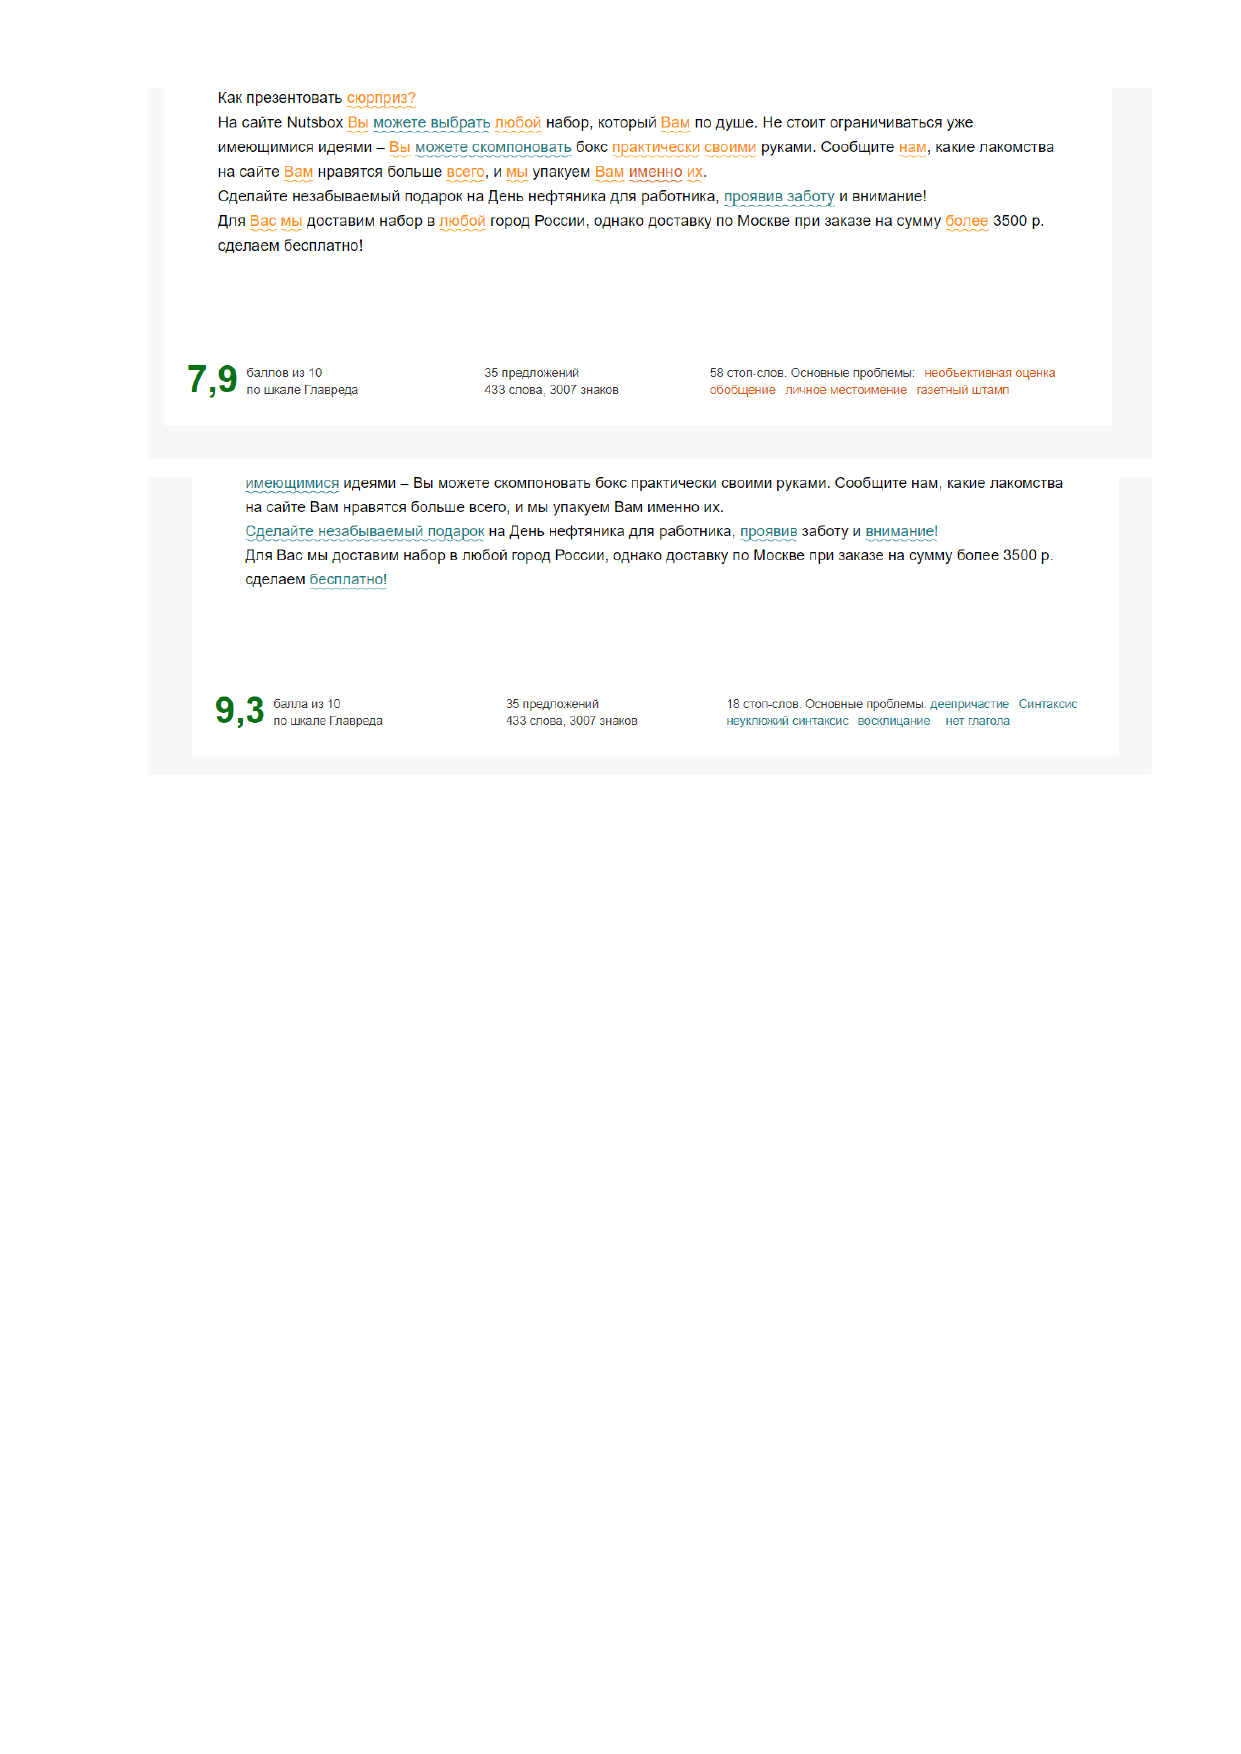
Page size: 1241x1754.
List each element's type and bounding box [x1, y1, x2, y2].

picture [147, 88, 1152, 459]
picture [147, 477, 1152, 775]
